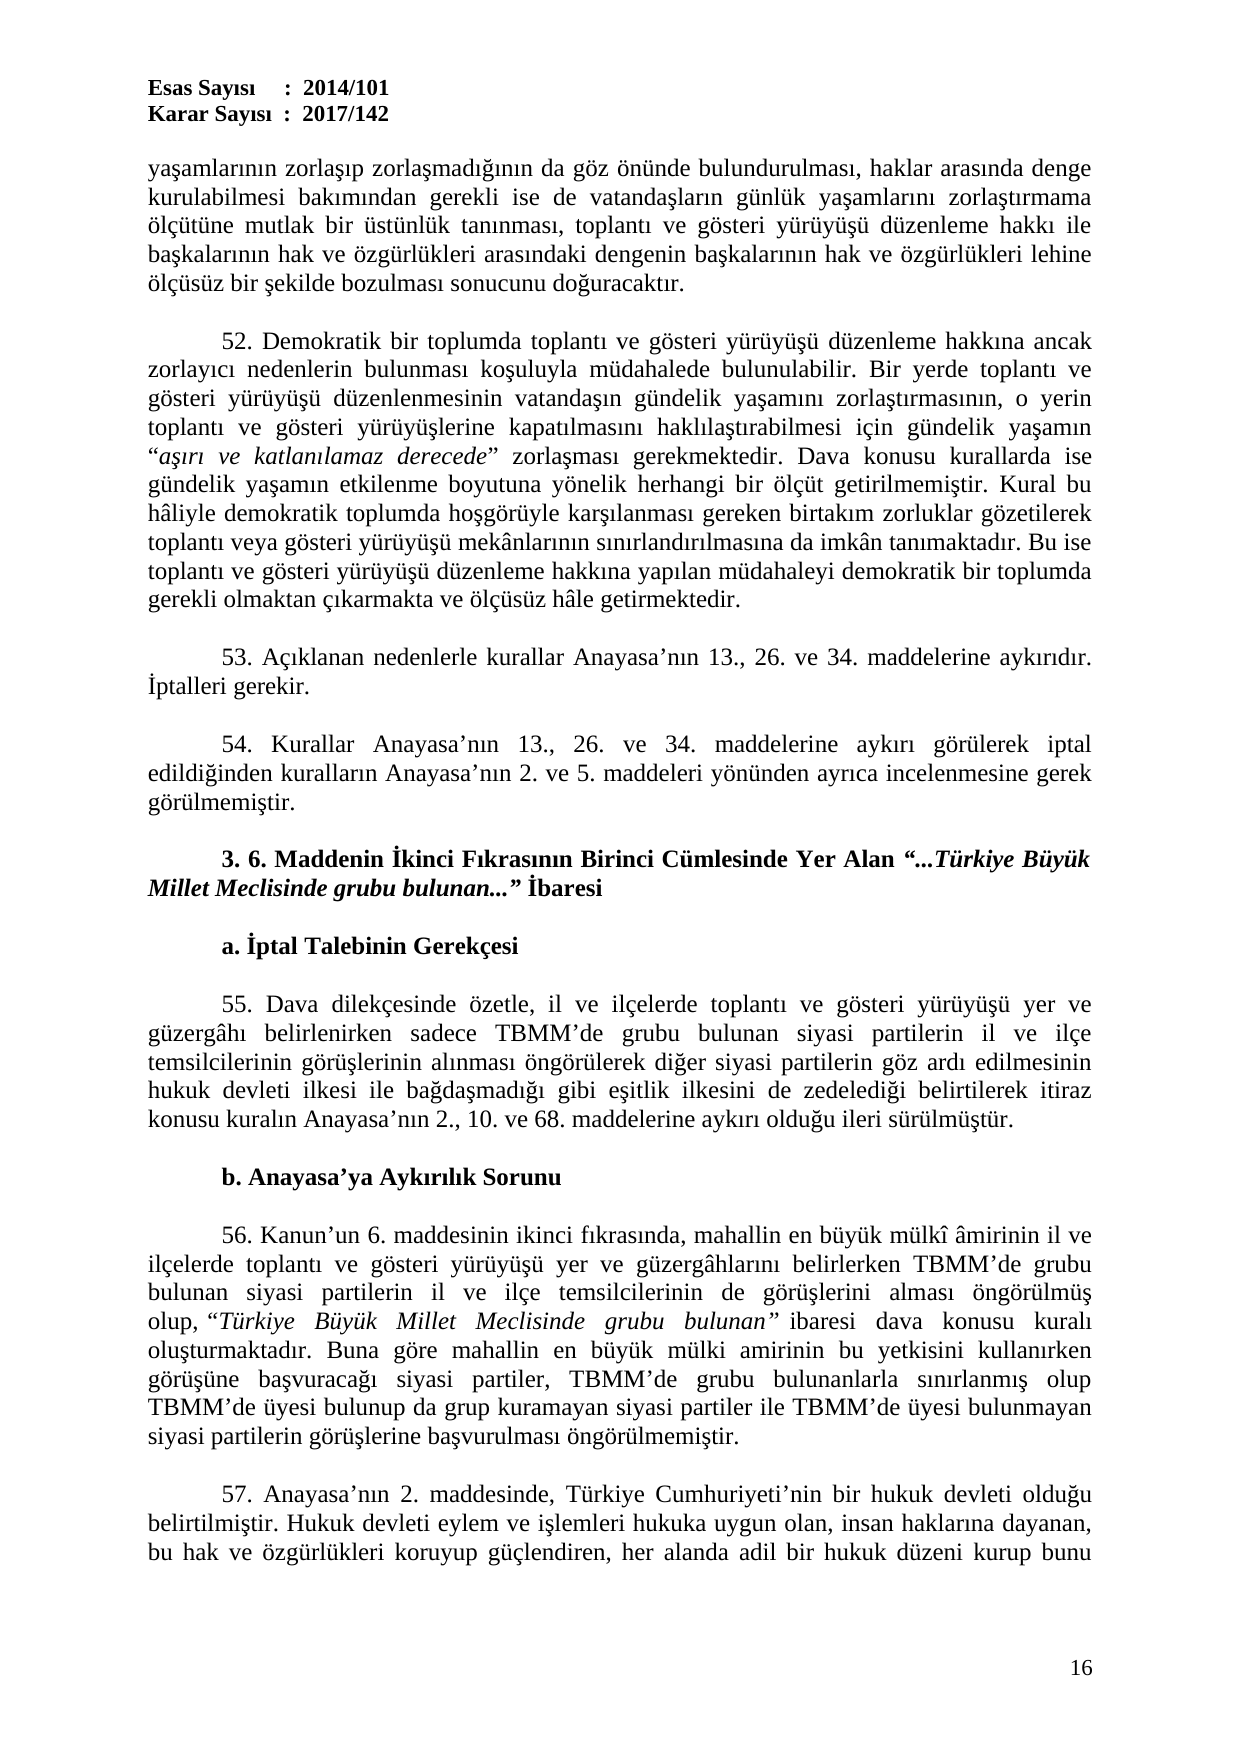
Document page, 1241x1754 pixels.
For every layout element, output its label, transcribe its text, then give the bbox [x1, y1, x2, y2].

text 53. Açıklanan nedenlerle kurallar Anayasa’nın 13., 26. ve 34. maddelerine aykırıdır. İptalleri gerekir. [148, 642, 1093, 700]
text 56. Kanun’un 6. maddesinin ikinci fıkrasında, mahallin en büyük mülkî âmirinin il ve ilçelerde toplantı ve gösteri yürüyüşü yer ve güzergâhlarını belirlerken TBMM’de grubu bulunan siyasi partilerin il ve ilçe temsilcilerinin de görüşlerini alması öngörülmüş olup, “Türkiye Büyük Millet Meclisinde grubu bulunan” ibaresi dava konusu kuralı oluşturmaktadır. Buna göre mahallin en büyük mülki amirinin bu yetkisini kullanırken görüşüne başvuracağı siyasi partiler, TBMM’de grubu bulunanlarla sınırlanmış olup TBMM’de üyesi bulunup da grup kuramayan siyasi partiler ile TBMM’de üyesi bulunmayan siyasi partilerin görüşlerine başvurulması öngörülmemiştir. [148, 1220, 1093, 1450]
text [148, 153, 1093, 297]
text 3. 6. Maddenin İkinci Fıkrasının Birinci Cümlesinde Yer Alan “...Türkiye Büyük Millet Meclisinde grubu bulunan...” İbaresi [148, 844, 1093, 902]
text 52. Demokratik bir toplumda toplantı ve gösteri yürüyüşü düzenleme hakkına ancak zorlayıcı nedenlerin bulunması koşuluyla müdahalede bulunulabilir. Bir yerde toplantı ve gösteri yürüyüşü düzenlenmesinin vatandaşın gündelik yaşamını zorlaştırmasının, o yerin toplantı ve gösteri yürüyüşlerine kapatılmasını haklılaştırabilmesi için gündelik yaşamın “aşırı ve katlanılamaz derecede” zorlaşması gerekmektedir. Dava konusu kurallarda ise gündelik yaşamın etkilenme boyutuna yönelik herhangi bir ölçüt getirilmemiştir. Kural bu hâliyle demokratik toplumda hoşgörüyle karşılanması gereken birtakım zorluklar gözetilerek toplantı veya gösteri yürüyüşü mekânlarının sınırlandırılmasına da imkân tanımaktadır. Bu ise toplantı ve gösteri yürüyüşü düzenleme hakkına yapılan müdahaleyi demokratik bir toplumda gerekli olmaktan çıkarmakta ve ölçüsüz hâle getirmektedir. [148, 326, 1093, 613]
text b. Anayasa’ya Aykırılık Sorunu [148, 1162, 1093, 1191]
text a. İptal Talebinin Gerekçesi [148, 931, 1093, 960]
text 54. Kurallar Anayasa’nın 13., 26. ve 34. maddelerine aykırı görülerek iptal edildiğinden kuralların Anayasa’nın 2. ve 5. maddeleri yönünden ayrıca incelenmesine gerek görülmemiştir. [148, 729, 1093, 815]
text 55. Dava dilekçesinde özetle, il ve ilçelerde toplantı ve gösteri yürüyüşü yer ve güzergâhı belirlenirken sadece TBMM’de grubu bulunan siyasi partilerin il ve ilçe temsilcilerinin görüşlerinin alınması öngörülerek diğer siyasi partilerin göz ardı edilmesinin hukuk devleti ilkesi ile bağdaşmadığı gibi eşitlik ilkesini de zedelediği belirtilerek itiraz konusu kuralın Anayasa’nın 2., 10. ve 68. maddelerine aykırı olduğu ileri sürülmüştür. [148, 989, 1093, 1133]
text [148, 1479, 1093, 1565]
